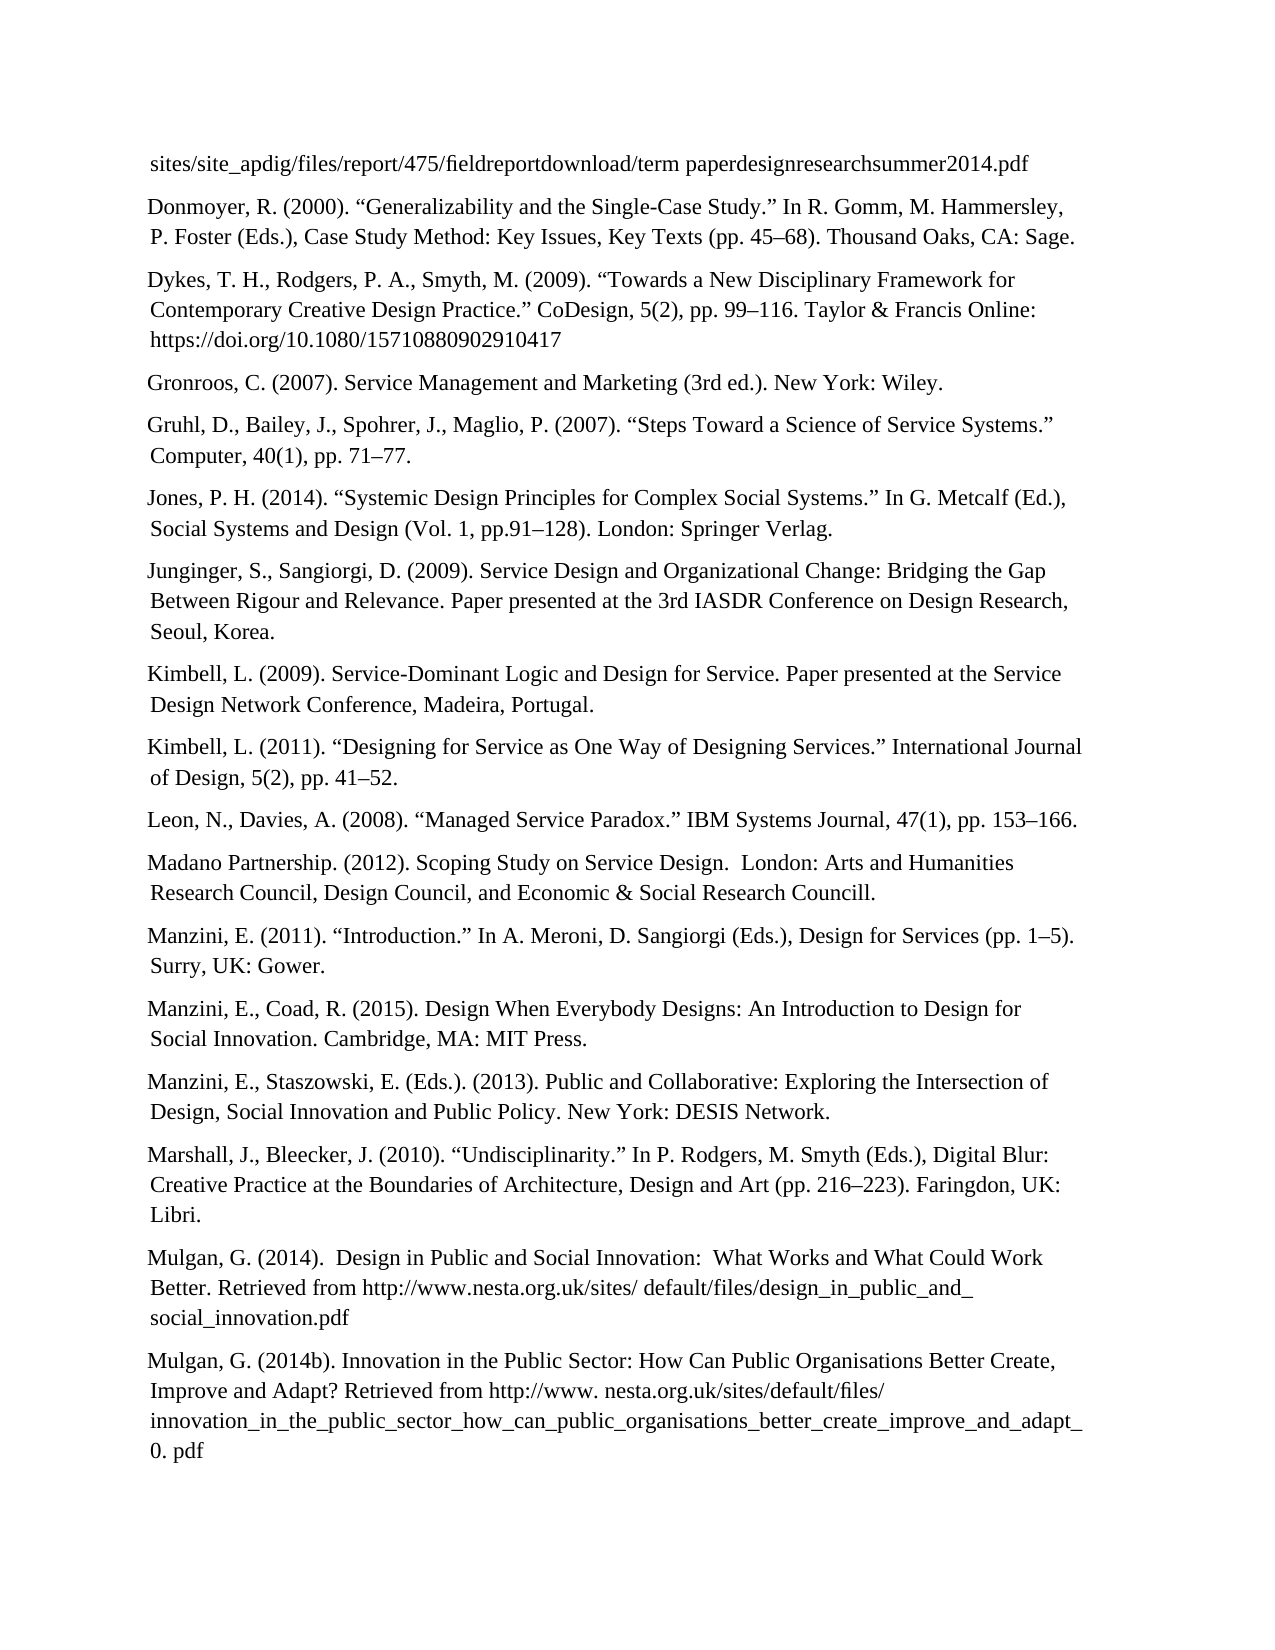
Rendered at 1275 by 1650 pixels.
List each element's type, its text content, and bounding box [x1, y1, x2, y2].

text Gruhl, D., Bailey, J., Spohrer, J., Maglio, P. (2007). “Steps Toward a Science of Service Systems.” Computer, 40(1), pp. 71–77. [147, 411, 1084, 468]
text Mulgan, G. (2014). Design in Public and Social Innovation: What Works and What Could Work Better. Retrieved from http://www.nesta.org.uk/sites/ default/files/design_in_public_and_ social_innovation.pdf [147, 1244, 1084, 1331]
text Kimbell, L. (2009). Service-Dominant Logic and Design for Service. Paper presented at the Service Design Network Conference, Madeira, Portugal. [147, 660, 1084, 717]
text Manzini, E. (2011). “Introduction.” In A. Meroni, D. Sangiorgi (Eds.), Design for Services (pp. 1–5). Surry, UK: Gower. [147, 922, 1084, 978]
text Manzini, E., Coad, R. (2015). Design When Everybody Designs: An Introduction to Design for Social Innovation. Cambridge, MA: MIT Press. [147, 995, 1084, 1051]
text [147, 150, 1084, 176]
text Junginger, S., Sangiorgi, D. (2009). Service Design and Organizational Change: Bridging the Gap Between Rigour and Relevance. Paper presented at the 3rd IASDR Conference on Design Research, Seoul, Korea. [147, 557, 1084, 644]
text Madano Partnership. (2012). Scoping Study on Service Design. London: Arts and Humanities Research Council, Design Council, and Economic & Social Research Councill. [147, 849, 1084, 906]
text Mulgan, G. (2014b). Innovation in the Public Sector: How Can Public Organisations Better Create, Improve and Adapt? Retrieved from http://www. nesta.org.uk/sites/default/ﬁles/ innovation_in_the_public_sector_how_can_public_organisations_better_create_improve_and_adapt_0. pdf [147, 1347, 1084, 1464]
text Donmoyer, R. (2000). “Generalizability and the Single-Case Study.” In R. Gomm, M. Hammersley, P. Foster (Eds.), Case Study Method: Key Issues, Key Texts (pp. 45–68). Thousand Oaks, CA: Sage. [147, 193, 1084, 249]
text Kimbell, L. (2011). “Designing for Service as One Way of Designing Services.” International Journal of Design, 5(2), pp. 41–52. [147, 733, 1084, 790]
text Marshall, J., Bleecker, J. (2010). “Undisciplinarity.” In P. Rodgers, M. Smyth (Eds.), Digital Blur: Creative Practice at the Boundaries of Architecture, Design and Art (pp. 216–223). Faringdon, UK: Libri. [147, 1141, 1084, 1227]
text Gronroos, C. (2007). Service Management and Marketing (3rd ed.). New York: Wiley. [147, 369, 1084, 395]
text Manzini, E., Staszowski, E. (Eds.). (2013). Public and Collaborative: Exploring the Intersection of Design, Social Innovation and Public Policy. New York: DESIS Network. [147, 1068, 1084, 1124]
text Jones, P. H. (2014). “Systemic Design Principles for Complex Social Systems.” In G. Metcalf (Ed.), Social Systems and Design (Vol. 1, pp.91–128). London: Springer Verlag. [147, 484, 1084, 541]
text Dykes, T. H., Rodgers, P. A., Smyth, M. (2009). “Towards a New Disciplinary Framework for Contemporary Creative Design Practice.” CoDesign, 5(2), pp. 99–116. Taylor & Francis Online: https://doi.org/10.1080/15710880902910417 [147, 266, 1084, 352]
text Leon, N., Davies, A. (2008). “Managed Service Paradox.” IBM Systems Journal, 47(1), pp. 153–166. [147, 806, 1084, 833]
